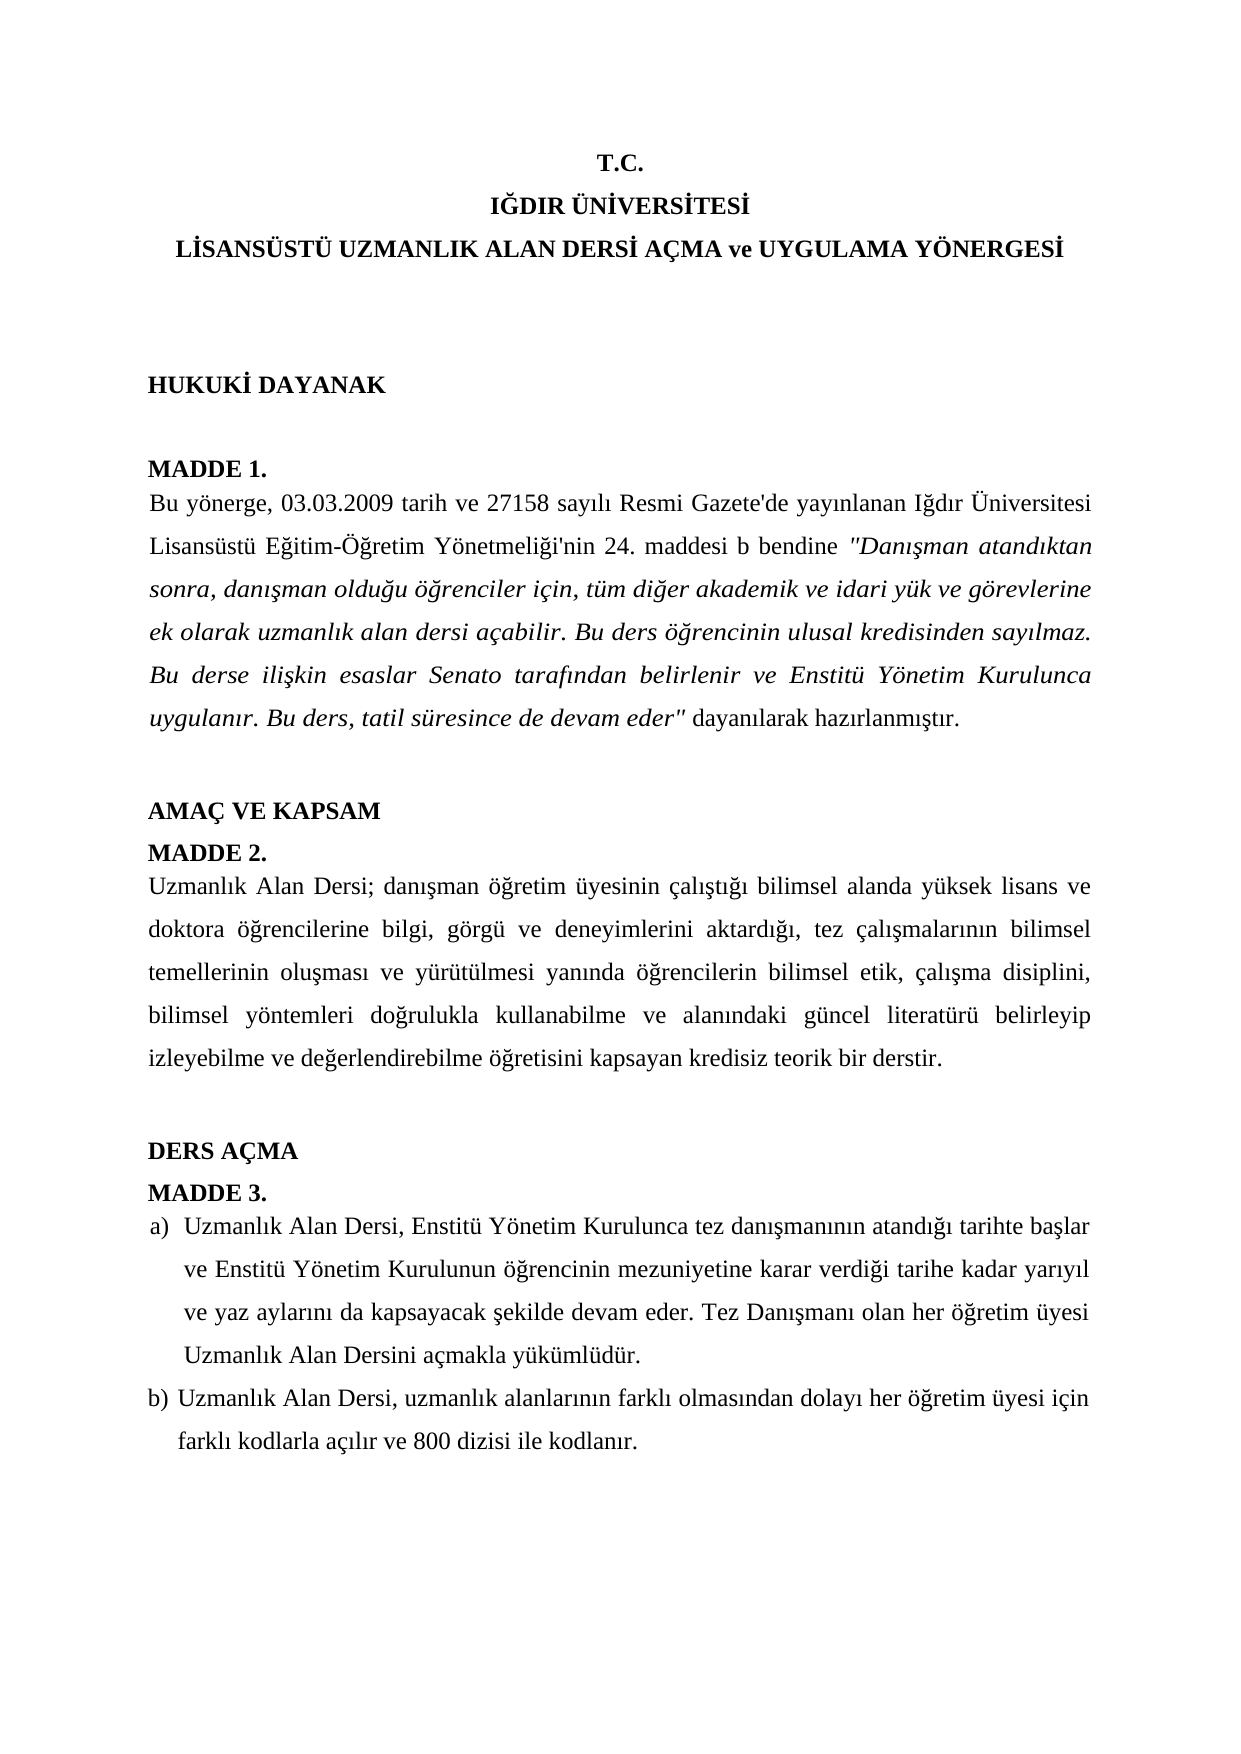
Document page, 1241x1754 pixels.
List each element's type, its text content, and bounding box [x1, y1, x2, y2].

subtitle DERS AÇMA [148, 1136, 1093, 1165]
text LİSANSÜSTÜ UZMANLIK ALAN DERSİ AÇMA ve UYGULAMA YÖNERGESİ [148, 234, 1093, 263]
subtitle MADDE 3. [148, 1178, 1093, 1206]
text Bu yönerge, 03.03.2009 tarih ve 27158 sayılı Resmi Gazete'de yayınlanan Iğdır Üniversitesi Lisansüstü Eğitim-Öğretim Yönetmeliği'nin 24. maddesi b bendine "Danışman atandıktan sonra, danışman olduğu öğrenciler için, tüm diğer akademik ve idari yük ve görevlerine ek olarak uzmanlık alan dersi açabilir. Bu ders öğrencinin ulusal kredisinden sayılmaz. Bu derse ilişkin esaslar Senato tarafından belirlenir ve Enstitü Yönetim Kurulunca uygulanır. Bu ders, tatil süresince de devam eder" dayanılarak hazırlanmıştır. [149, 488, 1093, 732]
subtitle MADDE 2. [148, 838, 1093, 866]
list Uzmanlık Alan Dersi, Enstitü Yönetim Kurulunca tez danışmanının atandığı tarihte başlar ve Enstitü Yönetim Kurulunun öğrencinin mezuniyetine karar verdiği tarihe kadar yarıyıl ve yaz aylarını da kapsayacak şekilde devam eder. Tez Danışmanı olan her öğretim üyesi Uzmanlık Alan Dersini açmakla yükümlüdür. [149, 1211, 1091, 1369]
text IĞDIR ÜNİVERSİTESİ [148, 191, 1093, 219]
text T.C. [148, 148, 1093, 176]
list Uzmanlık Alan Dersi, uzmanlık alanlarının farklı olmasından dolayı her öğretim üyesi için farklı kodlarla açılır ve 800 dizisi ile kodlanır. [148, 1383, 1091, 1455]
subtitle MADDE 1. [148, 454, 1093, 483]
text Uzmanlık Alan Dersi; danışman öğretim üyesinin çalıştığı bilimsel alanda yüksek lisans ve doktora öğrencilerine bilgi, görgü ve deneyimlerini aktardığı, tez çalışmalarının bilimsel temellerinin oluşması ve yürütülmesi yanında öğrencilerin bilimsel etik, çalışma disiplini, bilimsel yöntemleri doğrulukla kullanabilme ve alanındaki güncel literatürü belirleyip izleyebilme ve değerlendirebilme öğretisini kapsayan kredisiz teorik bir derstir. [148, 871, 1092, 1072]
subtitle HUKUKİ DAYANAK [148, 370, 1093, 399]
subtitle AMAÇ VE KAPSAM [148, 796, 1093, 825]
